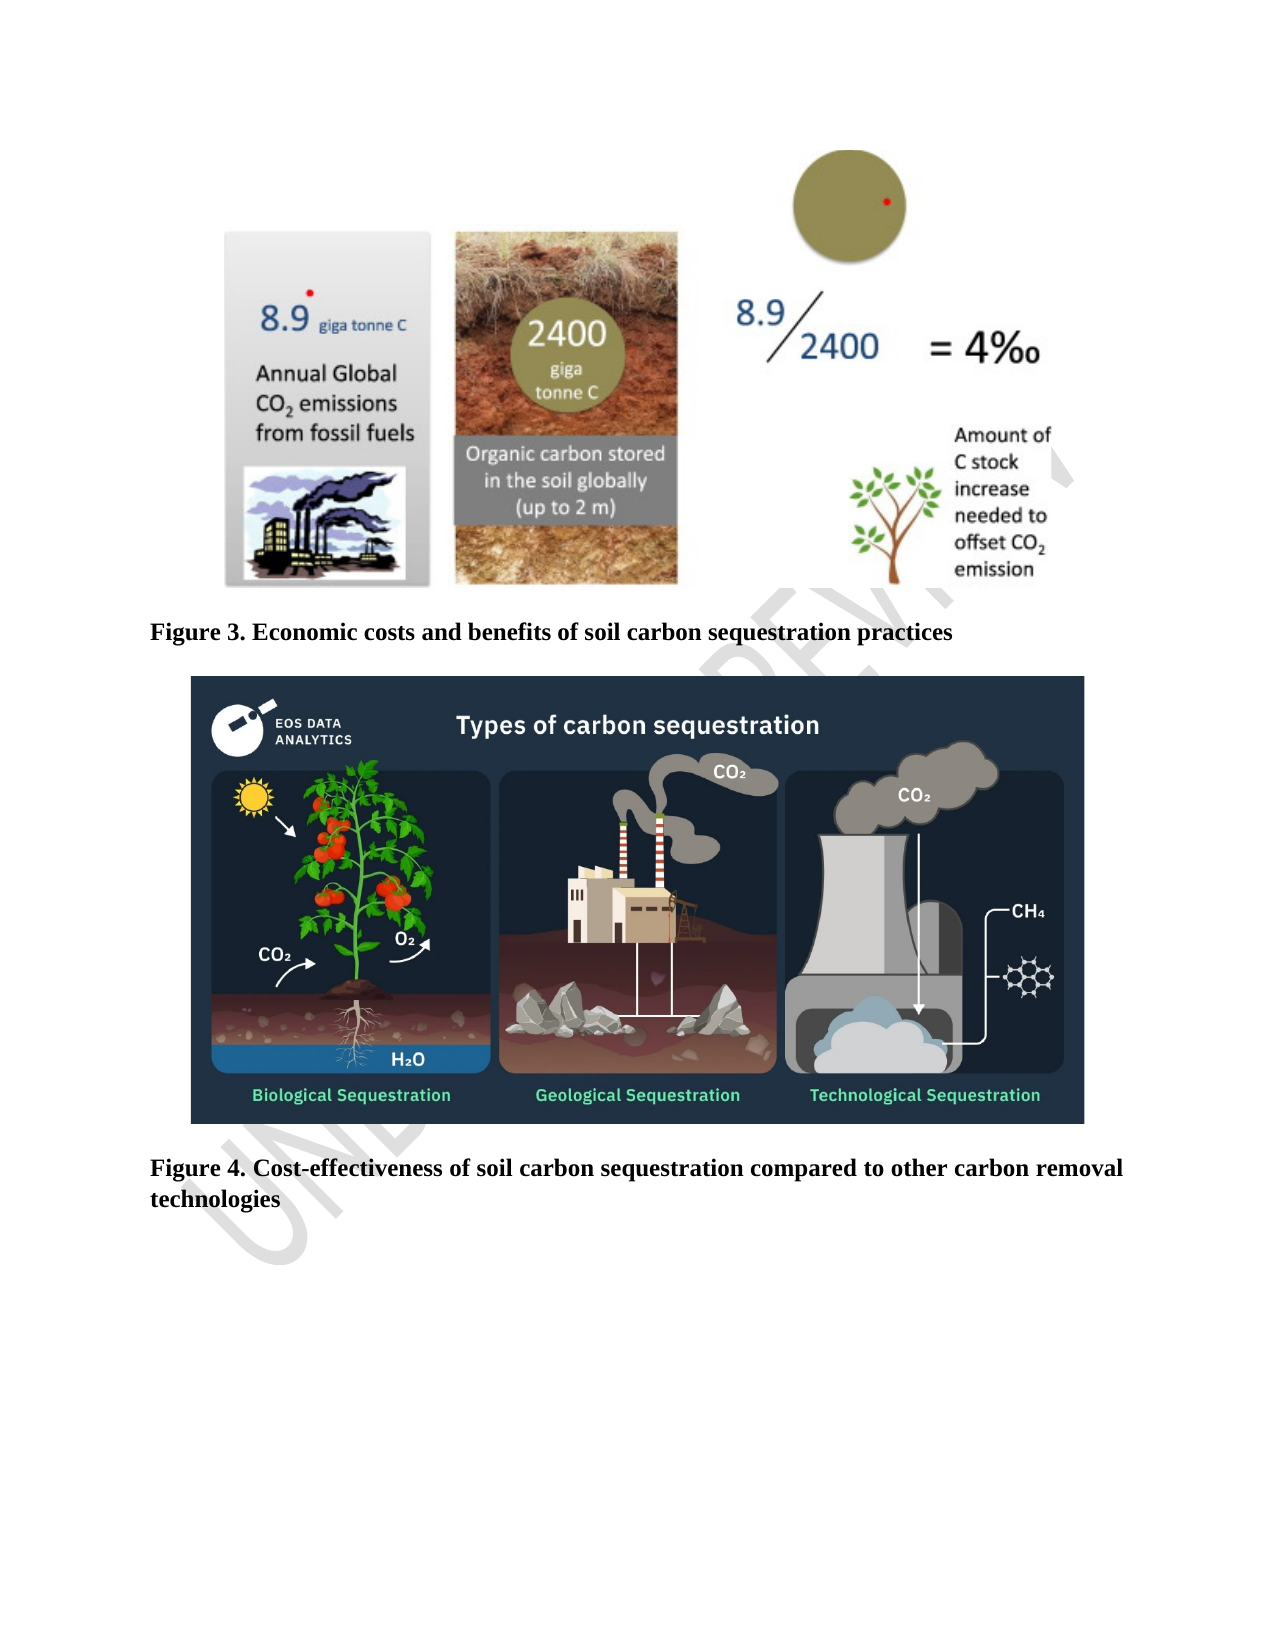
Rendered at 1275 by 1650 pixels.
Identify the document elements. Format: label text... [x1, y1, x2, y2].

text Figure 4. Cost-effectiveness of soil carbon sequestration compared to other carbon removal technologies [150, 1153, 1125, 1213]
picture [190, 676, 1085, 1124]
text Figure 3. Economic costs and benefits of soil carbon sequestration practices [150, 617, 1125, 645]
picture [223, 150, 1052, 588]
